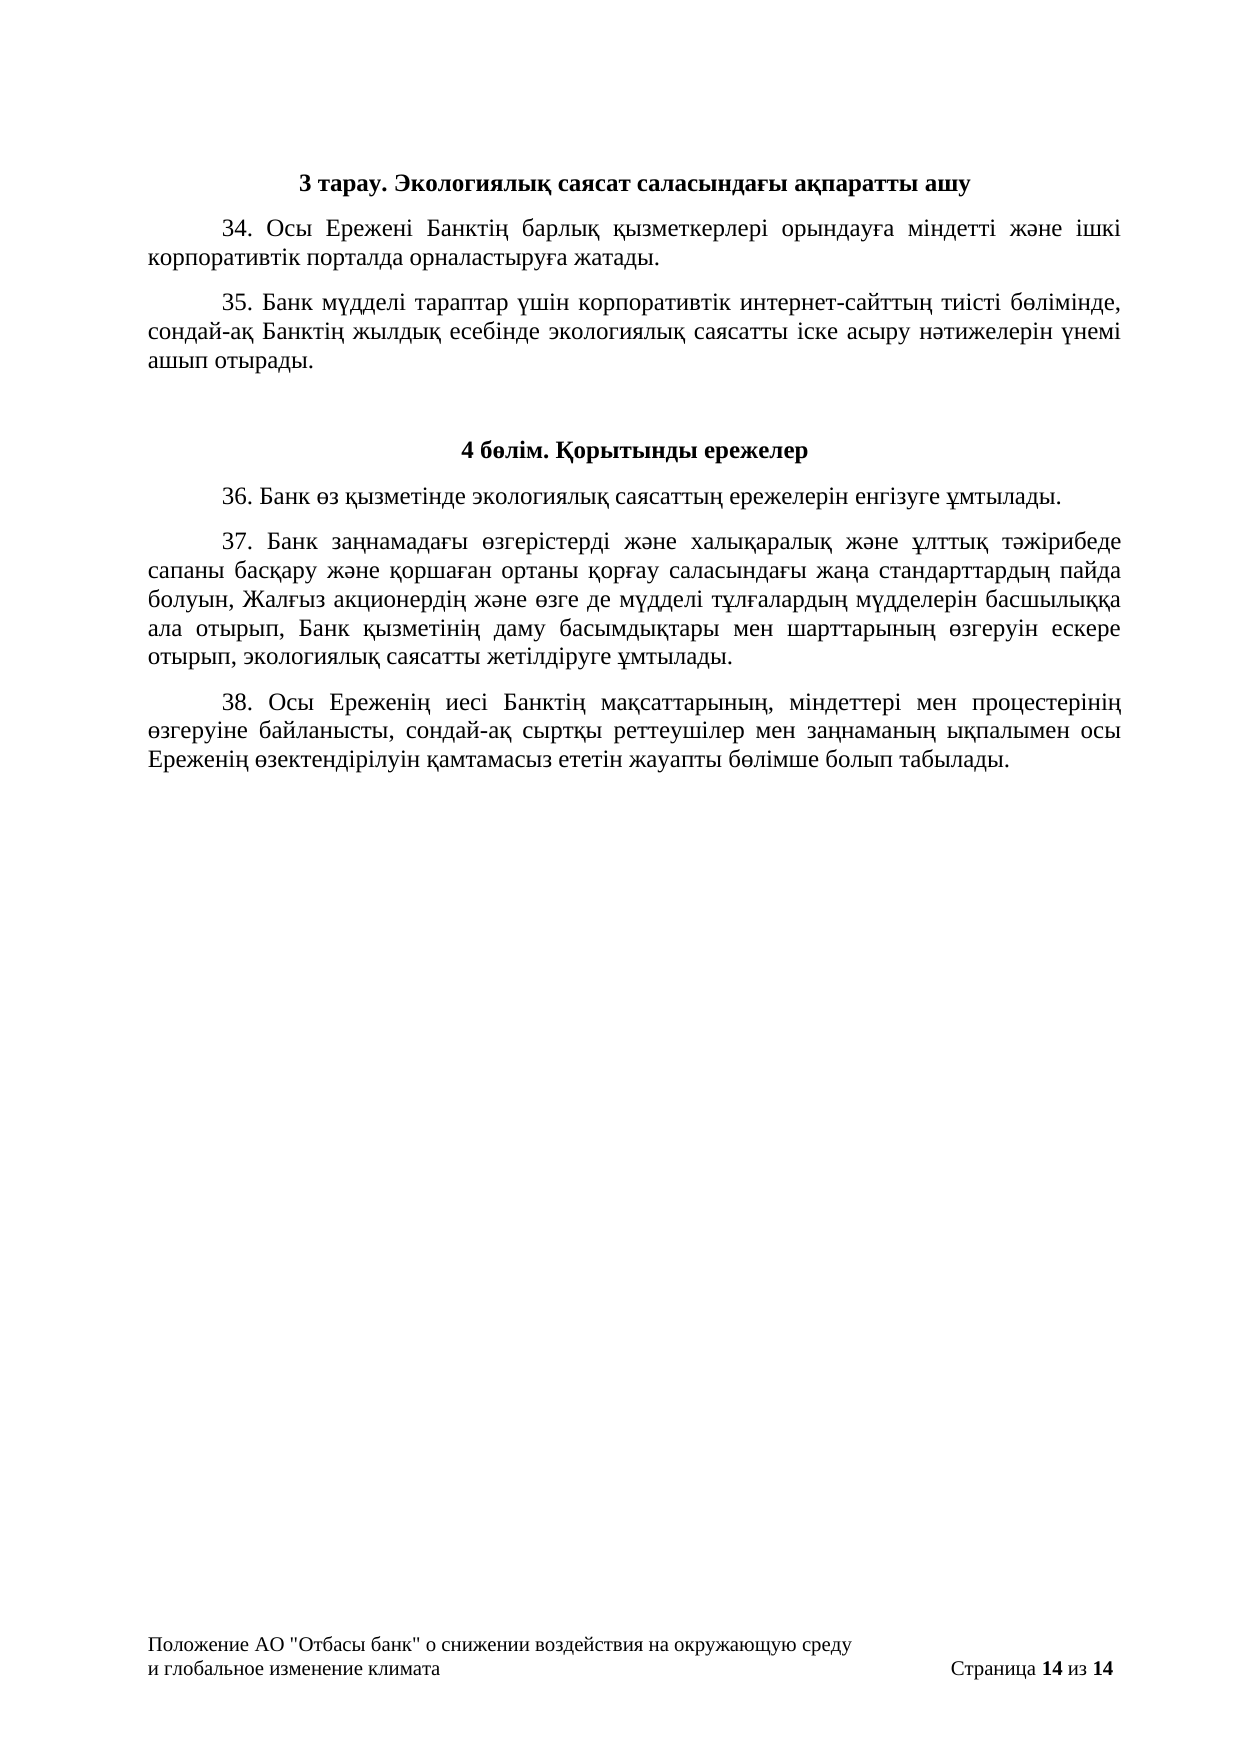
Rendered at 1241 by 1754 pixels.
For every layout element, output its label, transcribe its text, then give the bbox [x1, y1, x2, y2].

text 4 бөлім. Қорытынды ережелер [148, 431, 1122, 464]
text 36. Банк өз қызметінде экологиялық саясаттың ережелерін енгізуге ұмтылады. [148, 477, 1122, 510]
text 34. Осы Ережені Банктің барлық қызметкерлері орындауға міндетті және ішкі корпоративтік порталда орналастыруға жатады. [148, 209, 1122, 271]
text 3 тарау. Экологиялық саясат саласындағы ақпаратты ашу [148, 163, 1122, 196]
text 35. Банк мүдделі тараптар үшін корпоративтік интернет-сайттың тиісті бөлімінде, сондай-ақ Банктің жылдық есебінде экологиялық саясатты іске асыру нәтижелерін үнемі ашып отырады. [148, 283, 1122, 373]
text 37. Банк заңнамадағы өзгерістерді және халықаралық және ұлттық тәжірибеде сапаны басқару және қоршаған ортаны қорғау саласындағы жаңа стандарттардың пайда болуын, Жалғыз акционердің және өзге де мүдделі тұлғалардың мүдделерін басшылыққа ала отырып, Банк қызметінің даму басымдықтары мен шарттарының өзгеруін ескере отырып, экологиялық саясатты жетілдіруге ұмтылады. [148, 522, 1122, 670]
text 38. Осы Ереженің иесі Банктің мақсаттарының, міндеттері мен процестерінің өзгеруіне байланысты, сондай-ақ сыртқы реттеушілер мен заңнаманың ықпалымен осы Ереженің өзектендірілуін қамтамасыз ететін жауапты бөлімше болып табылады. [148, 683, 1122, 773]
